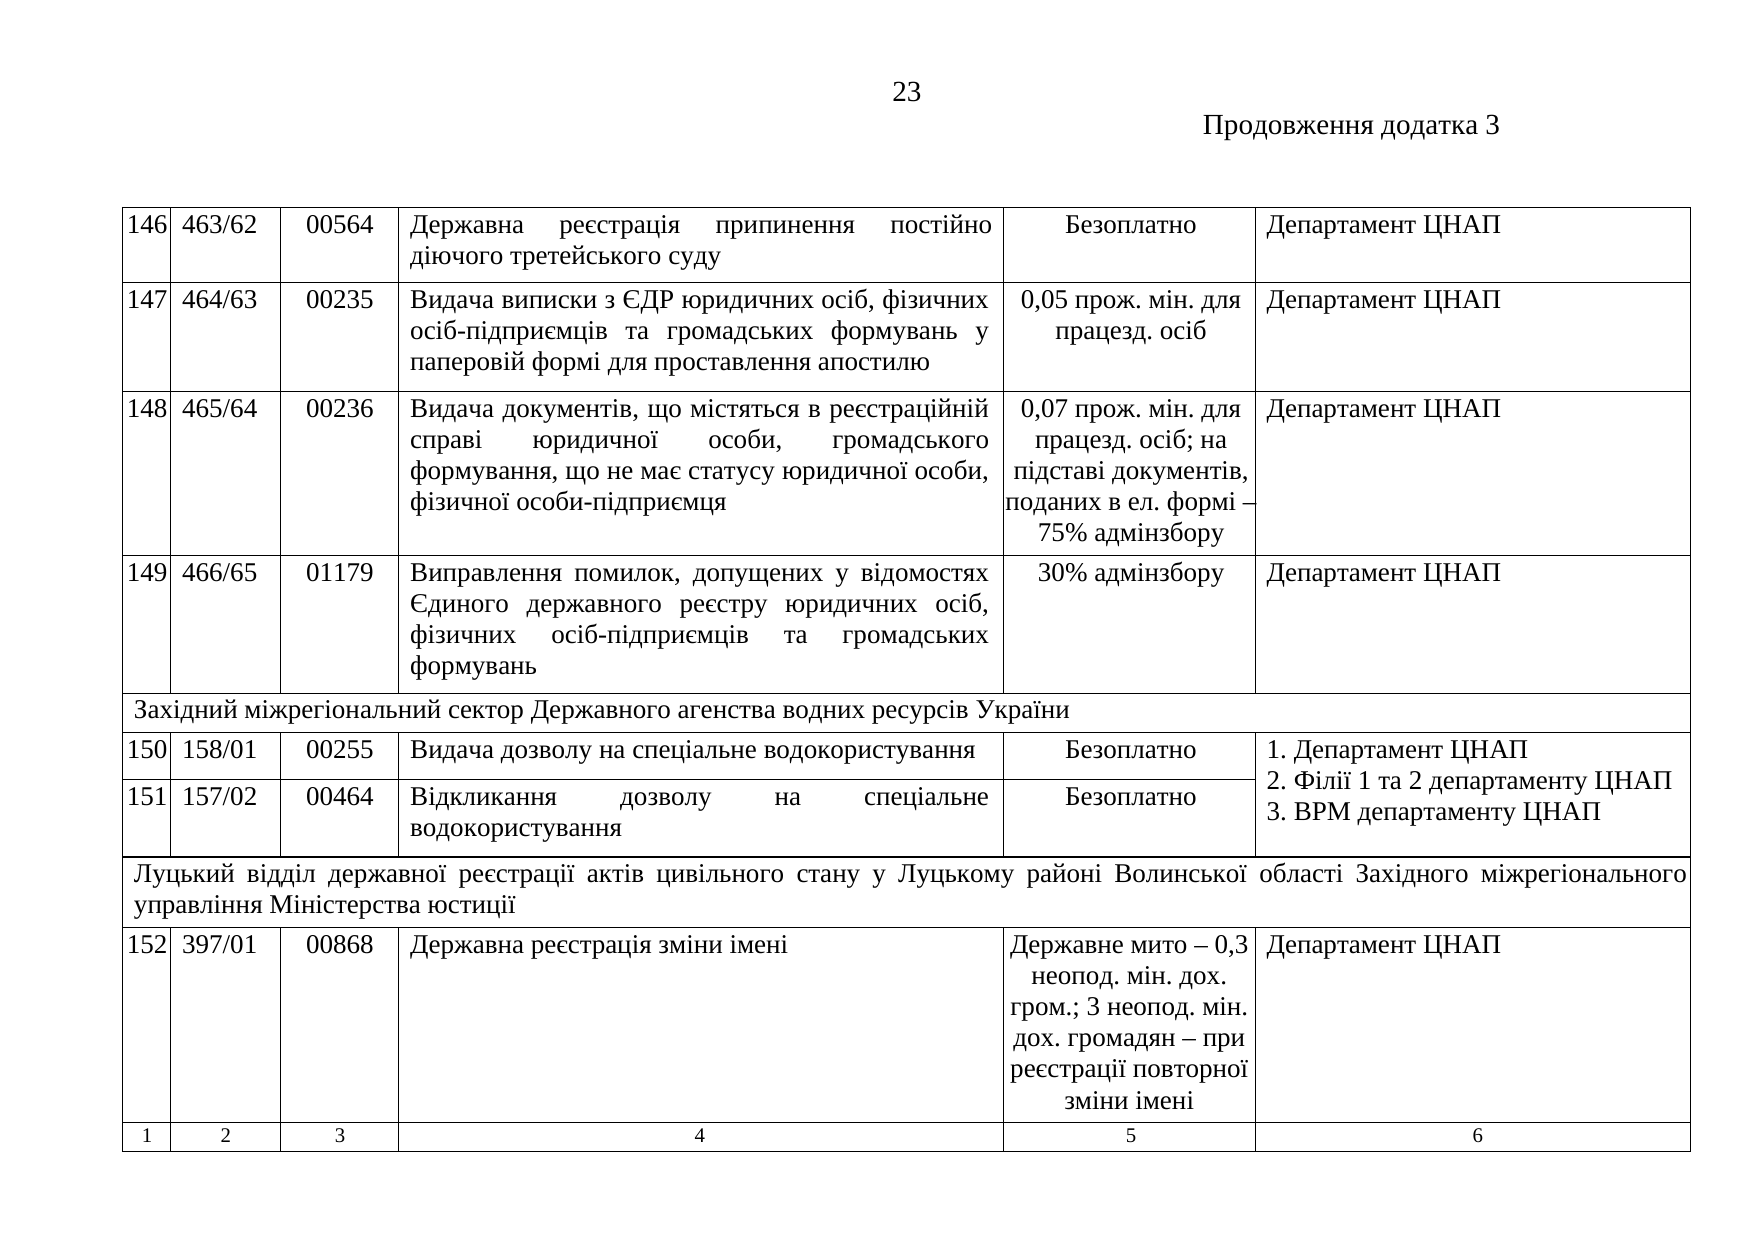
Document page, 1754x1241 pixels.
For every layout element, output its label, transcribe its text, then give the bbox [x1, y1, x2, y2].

table_cell Видача дозволу на спеціальне водокористування [399, 733, 1003, 779]
table_cell 151 [123, 780, 170, 856]
table_cell Видача документів, що містяться в реєстраційній справі юридичної особи, громадського формування, що не має статусу юридичної особи, фізичної особи-підприємця [399, 392, 1003, 555]
table_cell Державна реєстрація зміни імені [399, 928, 1003, 1122]
table_cell 0,05 прож. мін. для працезд. осіб [1004, 283, 1255, 391]
table_cell Департамент ЦНАП [1256, 928, 1690, 1122]
table_cell Безоплатно [1004, 208, 1255, 282]
table_cell Департамент ЦНАП [1256, 556, 1690, 693]
table_cell 30% адмінзбору [1004, 556, 1255, 693]
table_cell 465/64 [171, 392, 280, 555]
table_cell Безоплатно [1004, 733, 1255, 779]
table_cell Виправлення помилок, допущених у відомостях Єдиного державного реєстру юридичних осіб, фізичних осіб-підприємців та громадських формувань [399, 556, 1003, 693]
table_cell Відкликання дозволу на спеціальне водокористування [399, 780, 1003, 856]
table_cell 397/01 [171, 928, 280, 1122]
table_cell Видача виписки з ЄДР юридичних осіб, фізичних осіб-підприємців та громадських формувань у паперовій формі для проставлення апостилю [399, 283, 1003, 391]
table_cell Департамент ЦНАП [1256, 283, 1690, 391]
table_cell 466/65 [171, 556, 280, 693]
table_cell 01179 [281, 556, 398, 693]
table_cell Державна реєстрація припинення постійно діючого третейського суду [399, 208, 1003, 282]
table_cell 6 [1256, 1123, 1690, 1151]
table_cell 463/62 [171, 208, 280, 282]
table_cell 149 [123, 556, 170, 693]
table_cell 148 [123, 392, 170, 555]
table_cell Департамент ЦНАП [1256, 208, 1690, 282]
table_cell Безоплатно [1004, 780, 1255, 856]
table_cell 00564 [281, 208, 398, 282]
table_cell 2 [171, 1123, 280, 1151]
table_cell 146 [123, 208, 170, 282]
table_cell 147 [123, 283, 170, 391]
table_cell Державне мито – 0,3 неопод. мін. дох. гром.; 3 неопод. мін. дох. громадян – при реєстрації повторної зміни імені [1004, 928, 1255, 1122]
table_cell 464/63 [171, 283, 280, 391]
table_cell 152 [123, 928, 170, 1122]
table_cell 0,07 прож. мін. для працезд. осіб; на підставі документів, поданих в ел. формі – 75% адмінзбору [1004, 392, 1255, 555]
table_cell 00236 [281, 392, 398, 555]
table_cell 1 [123, 1123, 170, 1151]
table_cell 3 [281, 1123, 398, 1151]
table_cell 4 [399, 1123, 1003, 1151]
table_cell Департамент ЦНАП [1256, 392, 1690, 555]
table_cell 158/01 [171, 733, 280, 779]
table_cell 1. Департамент ЦНАП 2. Філії 1 та 2 департаменту ЦНАП 3. ВРМ департаменту ЦНАП [1256, 733, 1690, 856]
table_cell 00464 [281, 780, 398, 856]
table_cell 5 [1004, 1123, 1255, 1151]
table_cell 157/02 [171, 780, 280, 856]
table_cell 00868 [281, 928, 398, 1122]
table_cell 00255 [281, 733, 398, 779]
table_cell 150 [123, 733, 170, 779]
table_cell 00235 [281, 283, 398, 391]
table_cell Луцький відділ державної реєстрації актів цивільного стану у Луцькому районі Волинської області Західного міжрегіонального управління Міністерства юстиції [123, 858, 1690, 927]
table_cell Західний міжрегіональний сектор Державного агенства водних ресурсів України [123, 694, 1690, 732]
